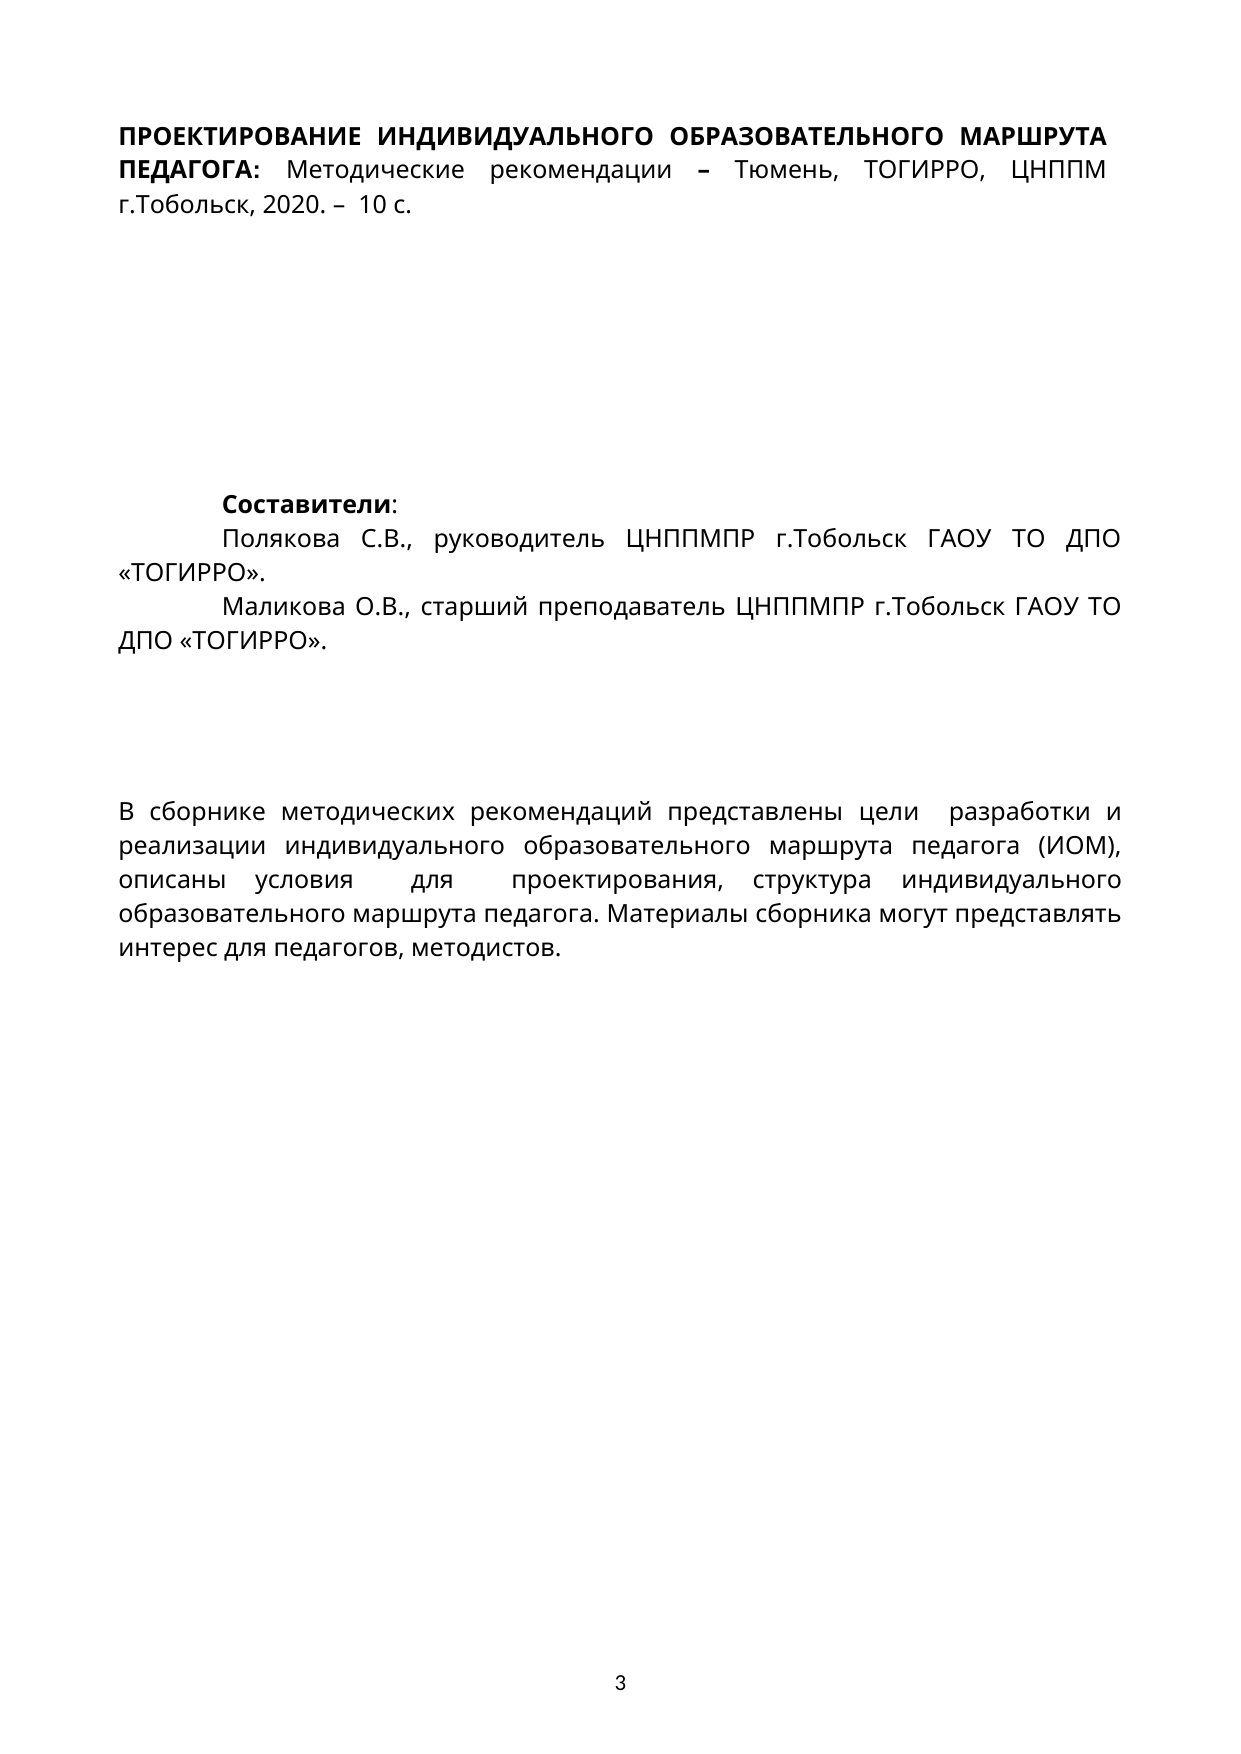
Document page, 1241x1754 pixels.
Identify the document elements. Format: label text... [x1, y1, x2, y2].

text В сборнике методических рекомендаций представлены цели разработки и реализации индивидуального образовательного маршрута педагога (ИОМ), описаны условия для проектирования, структура индивидуального образовательного маршрута педагога. Материалы сборника могут представлять интерес для педагогов, методистов. [118, 793, 1122, 964]
text Маликова О.В., старший преподаватель ЦНППМПР г.Тобольск ГАОУ ТО ДПО «ТОГИРРО». [118, 589, 1122, 657]
text ПРОЕКТИРОВАНИЕ ИНДИВИДУАЛЬНОГО ОБРАЗОВАТЕЛЬНОГО МАРШРУТА ПЕДАГОГА: Методические рекомендации – Тюмень, ТОГИРРО, ЦНППМ г.Тобольск, 2020. – 10 с. [118, 118, 1107, 220]
text Составители: [118, 487, 1122, 521]
text Полякова С.В., руководитель ЦНППМПР г.Тобольск ГАОУ ТО ДПО «ТОГИРРО». [118, 521, 1122, 589]
